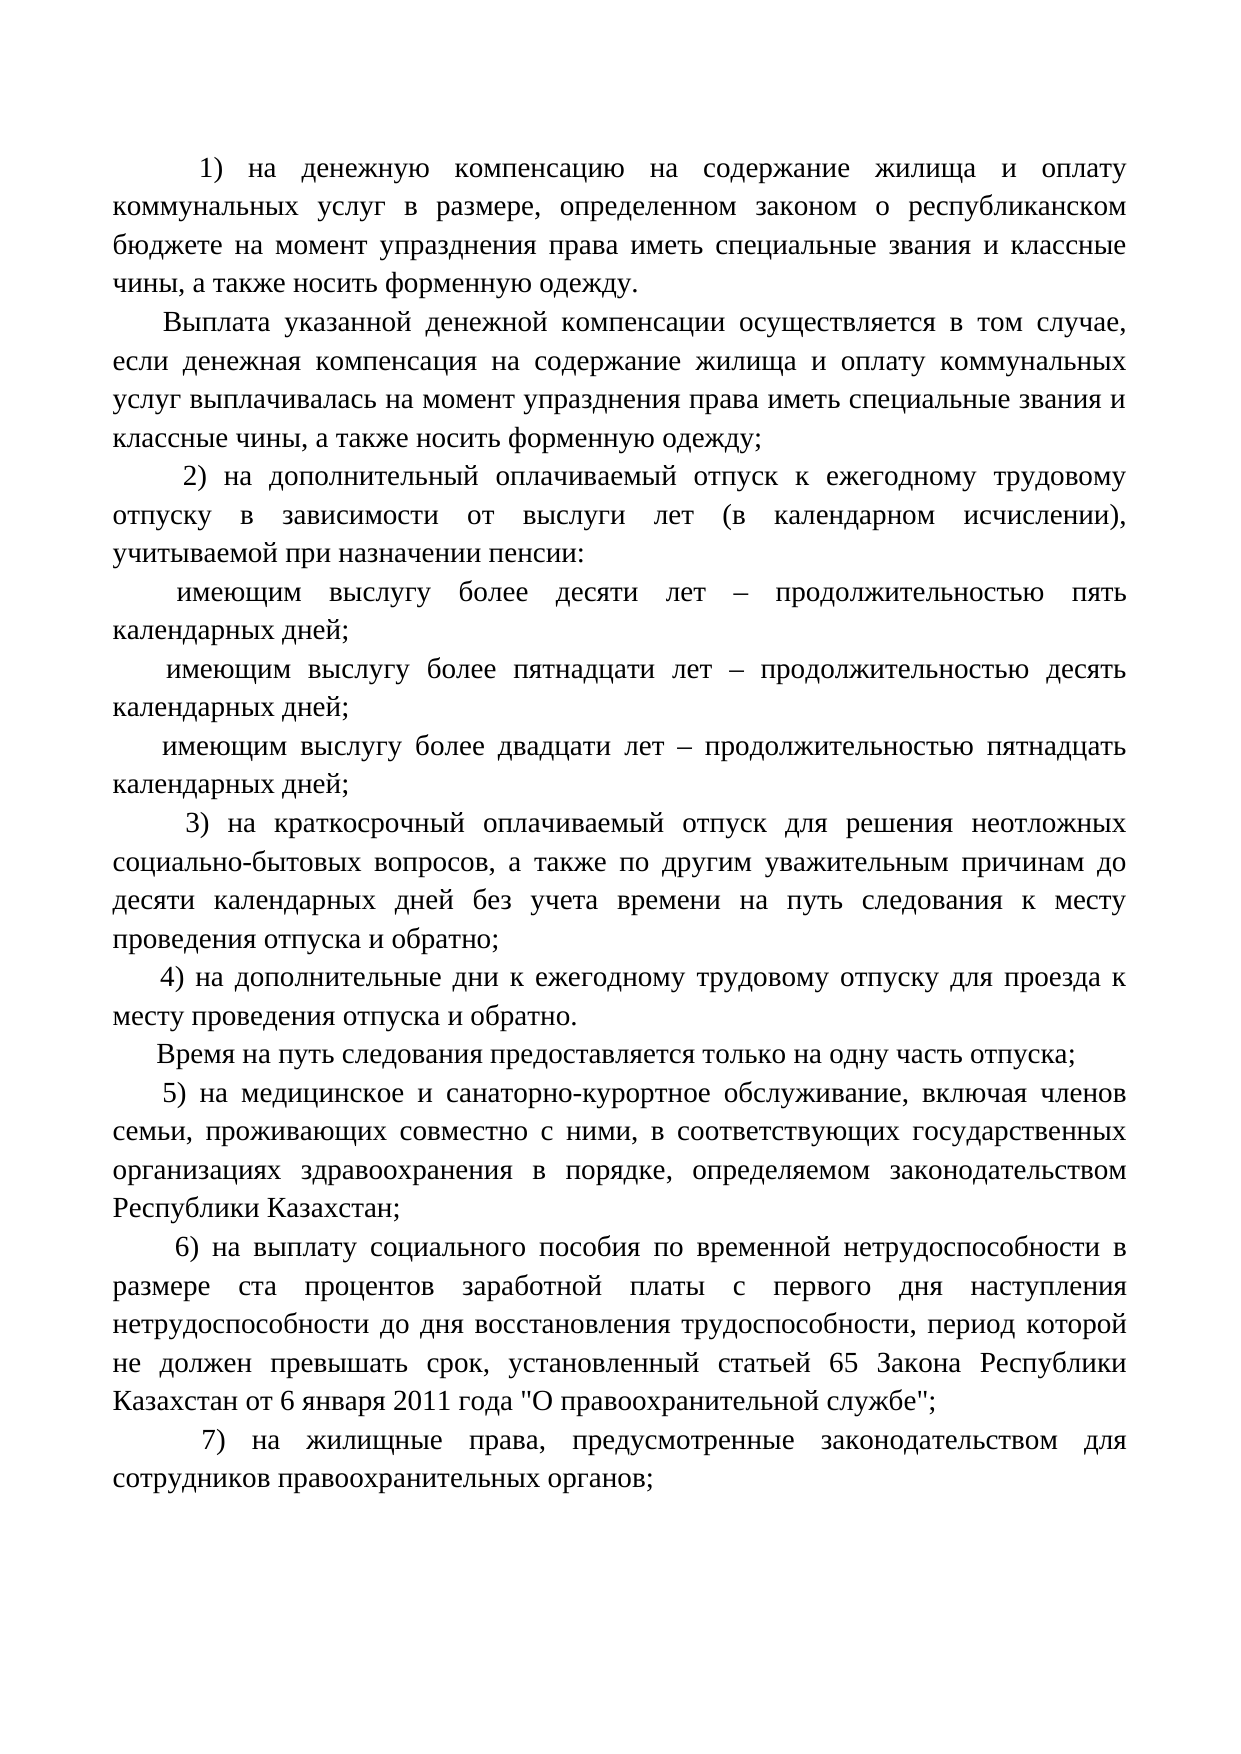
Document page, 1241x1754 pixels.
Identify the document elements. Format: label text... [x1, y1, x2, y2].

text 3) на краткосрочный оплачиваемый отпуск для решения неотложных социально-бытовых вопросов, а также по другим уважительным причинам до десяти календарных дней без учета времени на путь следования к месту проведения отпуска и обратно; [112, 805, 1128, 954]
text 4) на дополнительные дни к ежегодному трудовому отпуску для проезда к месту проведения отпуска и обратно. [112, 959, 1128, 1031]
text имеющим выслугу более пятнадцати лет – продолжительностью десять календарных дней; [112, 651, 1128, 723]
text имеющим выслугу более десяти лет – продолжительностью пять календарных дней; [112, 574, 1128, 646]
text 1) на денежную компенсацию на содержание жилища и оплату коммунальных услуг в размере, определенном законом о республиканском бюджете на момент упразднения права иметь специальные звания и классные чины, а также носить форменную одежду. [112, 150, 1128, 299]
text 5) на медицинское и санаторно-курортное обслуживание, включая членов семьи, проживающих совместно с ними, в соответствующих государственных организациях здравоохранения в порядке, определяемом законодательством Республики Казахстан; [112, 1075, 1128, 1224]
text 7) на жилищные права, предусмотренные законодательством для сотрудников правоохранительных органов; [112, 1422, 1128, 1494]
text 2) на дополнительный оплачиваемый отпуск к ежегодному трудовому отпуску в зависимости от выслуги лет (в календарном исчислении), учитываемой при назначении пенсии: [112, 458, 1128, 569]
text Выплата указанной денежной компенсации осуществляется в том случае, если денежная компенсация на содержание жилища и оплату коммунальных услуг выплачивалась на момент упразднения права иметь специальные звания и классные чины, а также носить форменную одежду; [112, 304, 1128, 453]
text имеющим выслугу более двадцати лет – продолжительностью пятнадцать календарных дней; [112, 728, 1128, 800]
text Время на путь следования предоставляется только на одну часть отпуска; [112, 1036, 1128, 1070]
text 6) на выплату социального пособия по временной нетрудоспособности в размере ста процентов заработной платы с первого дня наступления нетрудоспособности до дня восстановления трудоспособности, период которой не должен превышать срок, установленный статьей 65 Закона Республики Казахстан от 6 января 2011 года "О правоохранительной службе"; [112, 1229, 1128, 1417]
